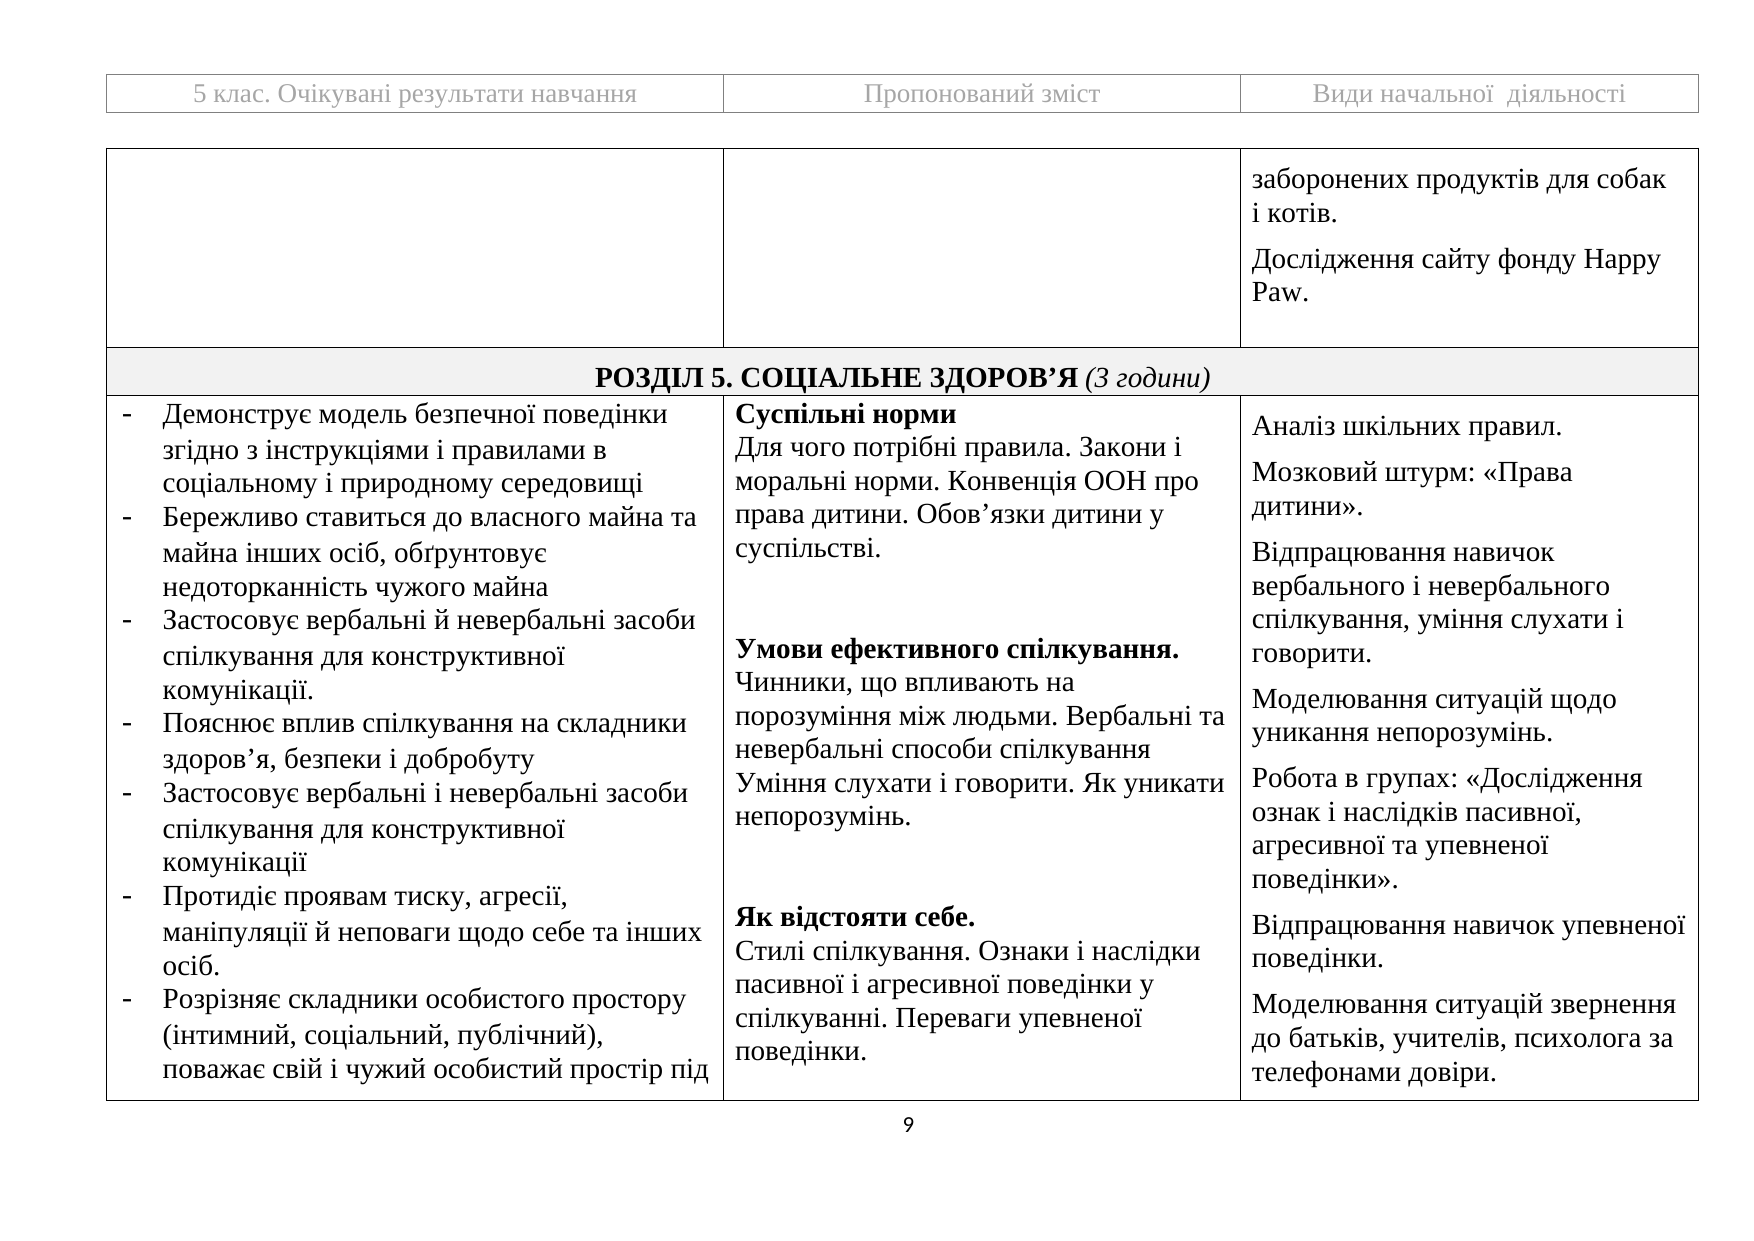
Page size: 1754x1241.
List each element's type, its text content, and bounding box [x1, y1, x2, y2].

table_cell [1241, 149, 1698, 347]
table_cell [724, 149, 1240, 347]
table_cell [107, 396, 723, 1100]
table_cell РОЗДІЛ 5. СОЦІАЛЬНЕ ЗДОРОВ’Я (3 години) [107, 348, 1698, 395]
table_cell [107, 149, 723, 347]
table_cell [724, 396, 1240, 1100]
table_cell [1241, 396, 1698, 1100]
